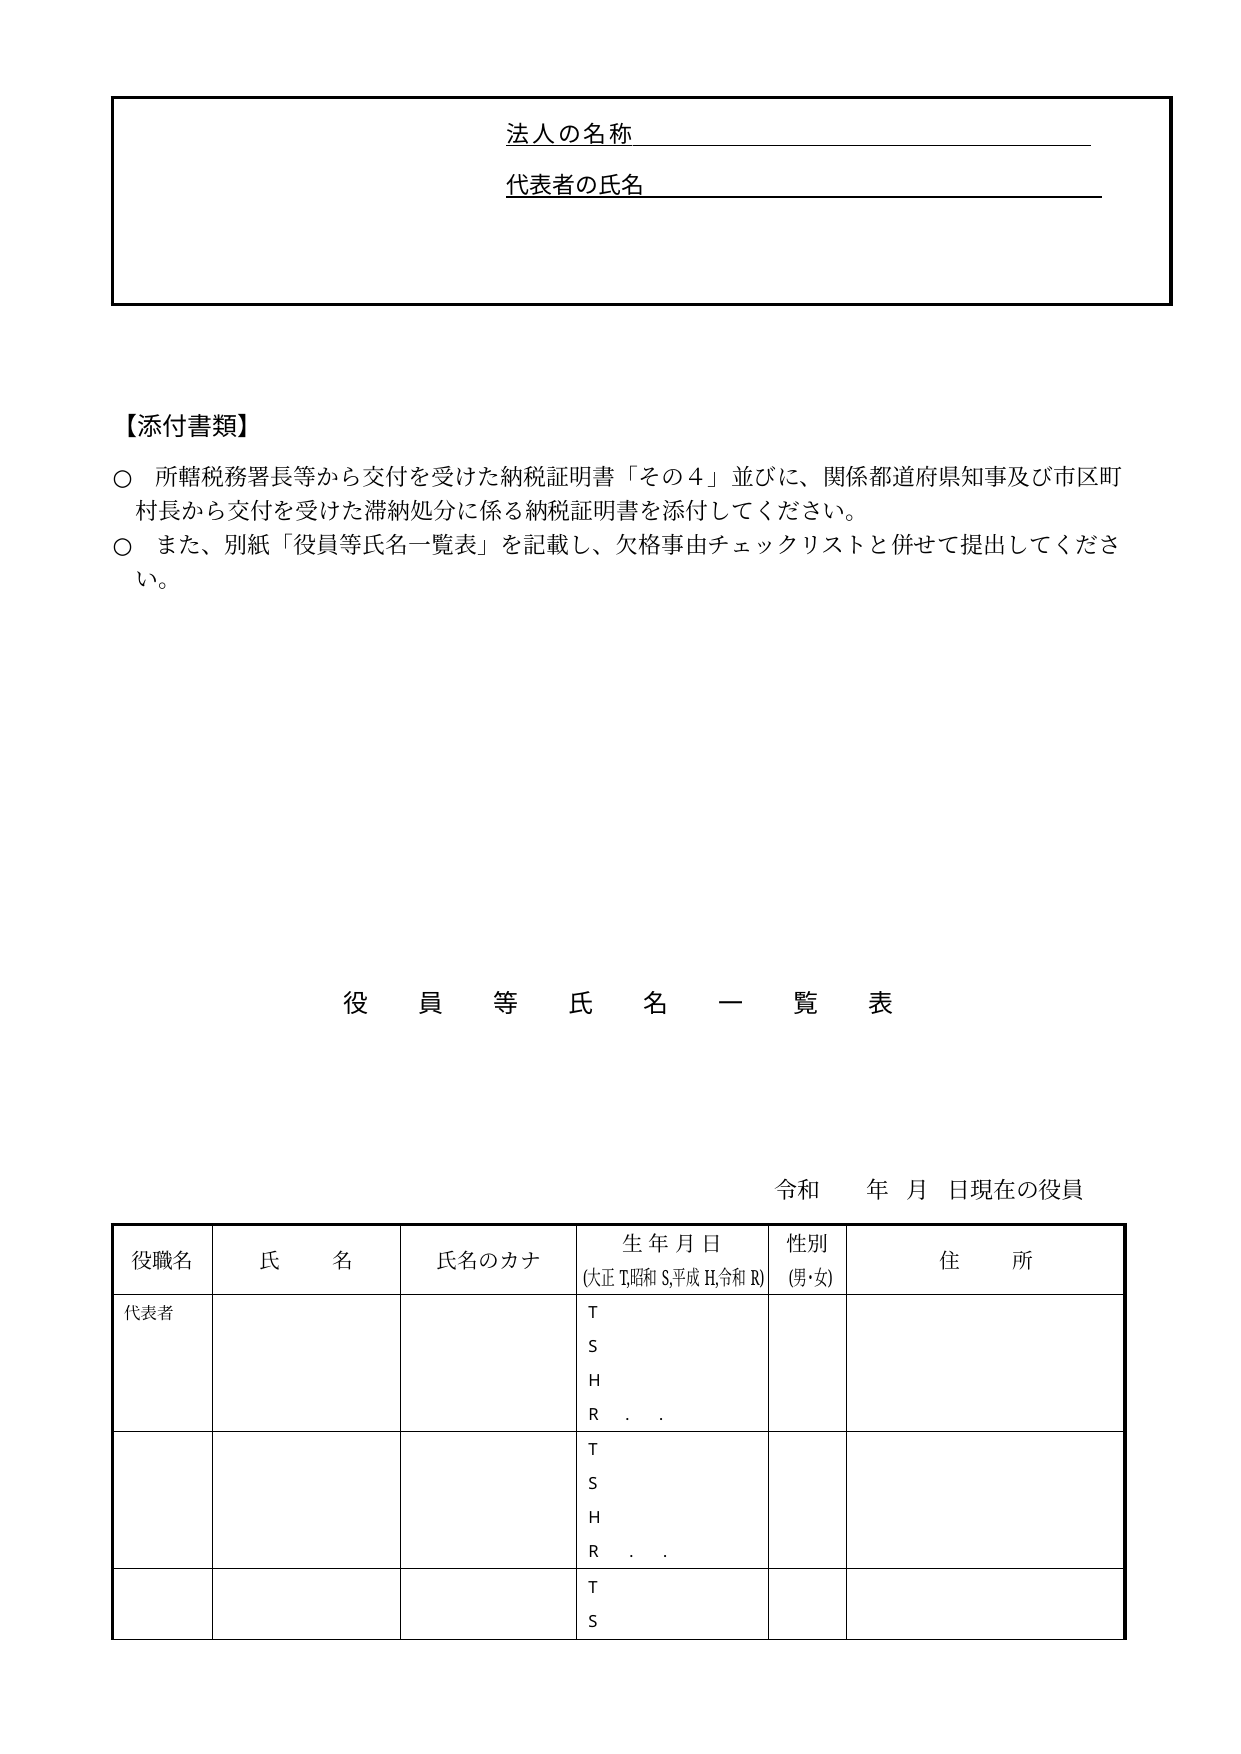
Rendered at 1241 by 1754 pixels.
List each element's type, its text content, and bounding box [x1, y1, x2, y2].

table_cell [213, 1295, 400, 1431]
table_cell [847, 1295, 1123, 1431]
text 令和 年 月 日現在の役員 [112, 1172, 1159, 1206]
table_cell [847, 1569, 1123, 1638]
text 役 員 等 氏 名 一 覧 表 [112, 968, 1125, 1036]
table_cell [213, 1569, 400, 1638]
table_cell T S H R ． ． [577, 1569, 768, 1638]
text 【添付書類】 [112, 391, 1125, 459]
table_cell [847, 1432, 1123, 1568]
table_cell 代表者 [114, 1295, 212, 1431]
table_cell [114, 1569, 212, 1638]
table_cell T S H R ． ． [577, 1432, 768, 1568]
table_header 住 所 [847, 1226, 1123, 1294]
table_cell [769, 1569, 846, 1638]
table_cell [213, 1432, 400, 1568]
table_cell [769, 1432, 846, 1568]
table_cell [114, 99, 1169, 303]
table_header 生 年 月 日 (大正T,昭和S,平成H,令和R) [577, 1226, 768, 1294]
table_cell [114, 1432, 212, 1568]
table_cell [401, 1295, 576, 1431]
table_header 性別 (男･女) [769, 1226, 846, 1294]
table_cell T S H R ． ． [577, 1295, 768, 1431]
table_header 氏名のカナ [401, 1226, 576, 1294]
table_cell [769, 1295, 846, 1431]
table_cell [401, 1569, 576, 1638]
text ○ 所轄税務署長等から交付を受けた納税証明書「その４」並びに、関係都道府県知事及び市区町村長から交付を受けた滞納処分に係る納税証明書を添付してください。 [112, 459, 1125, 527]
table_header 役職名 [114, 1226, 212, 1294]
table_header 氏 名 [213, 1226, 400, 1294]
text ○ また、別紙「役員等氏名一覧表」を記載し、欠格事由チェックリストと併せて提出してください。 [112, 527, 1125, 594]
table_cell [401, 1432, 576, 1568]
